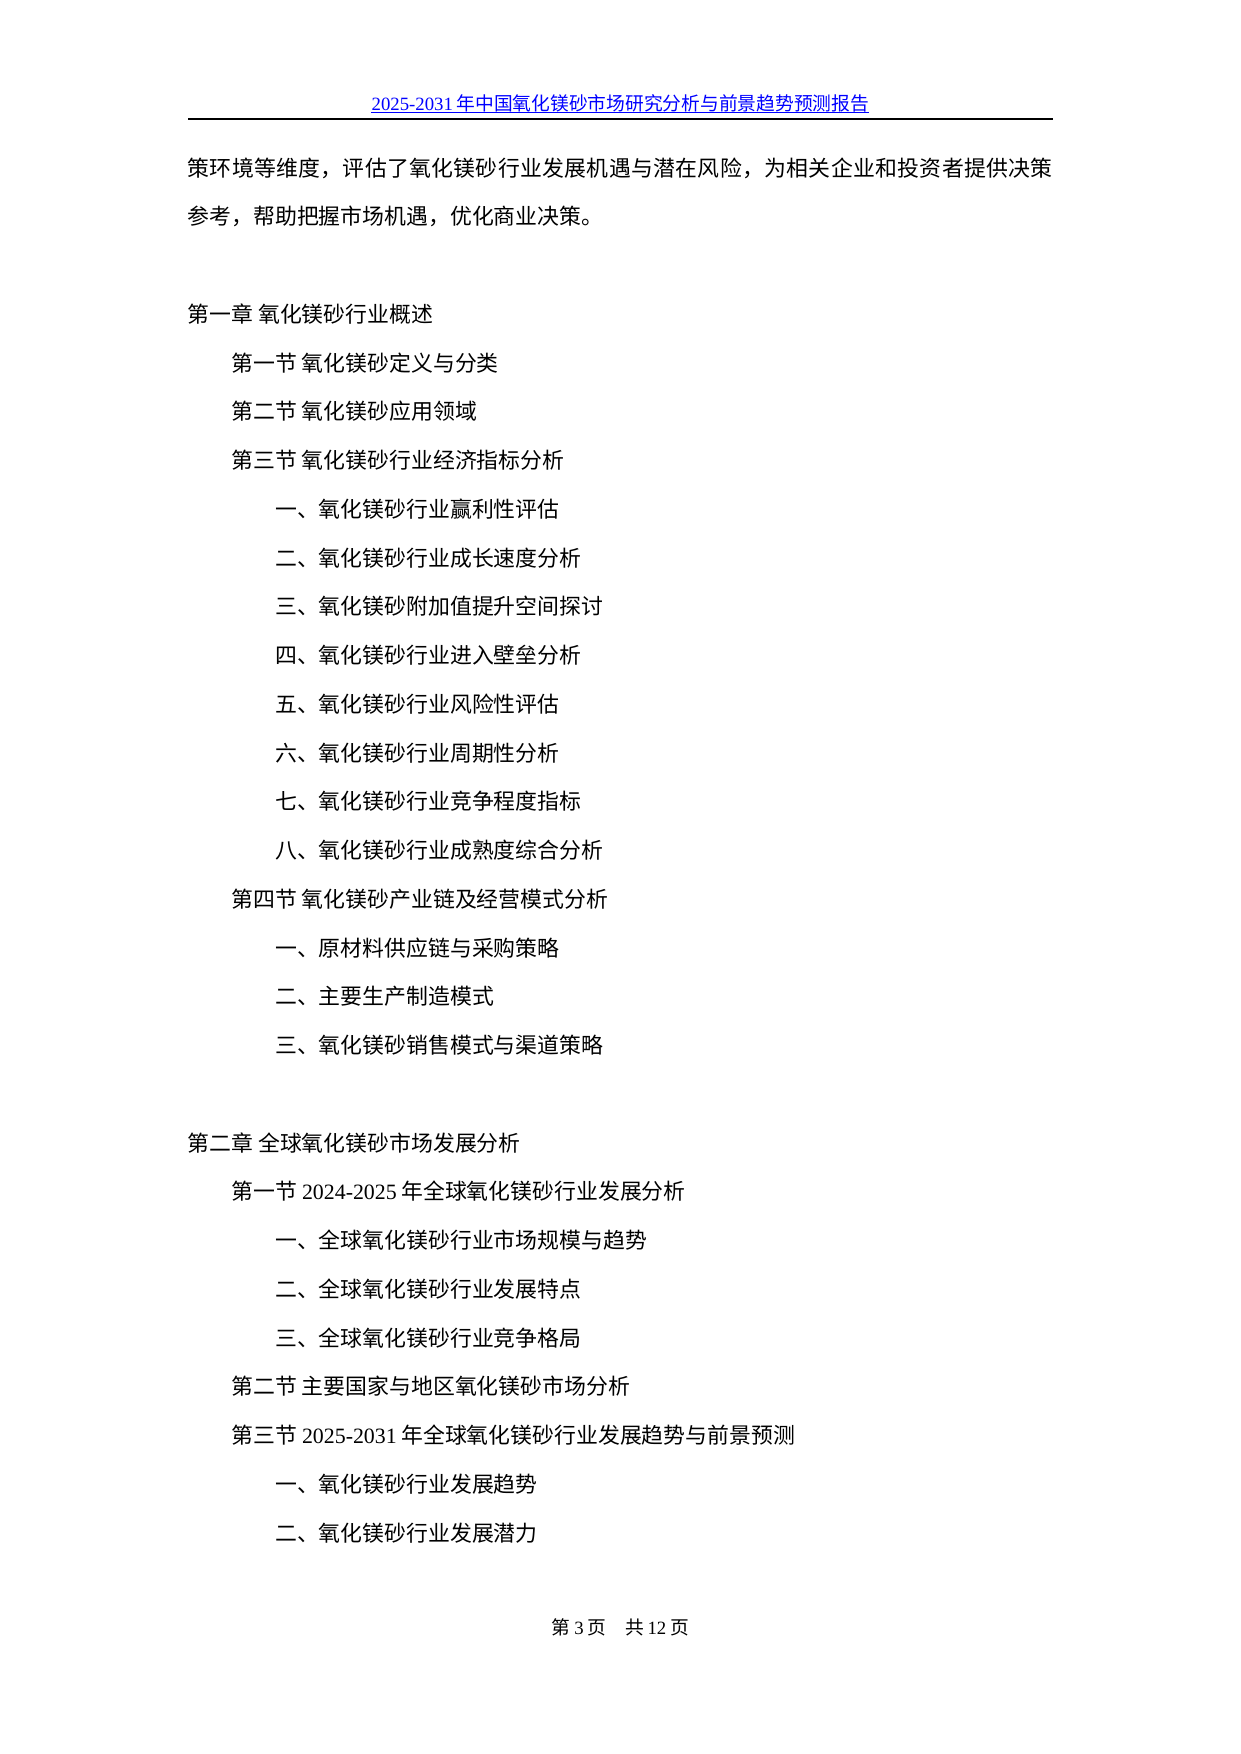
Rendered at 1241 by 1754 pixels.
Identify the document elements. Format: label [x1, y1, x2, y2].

text [187, 150, 1053, 1548]
